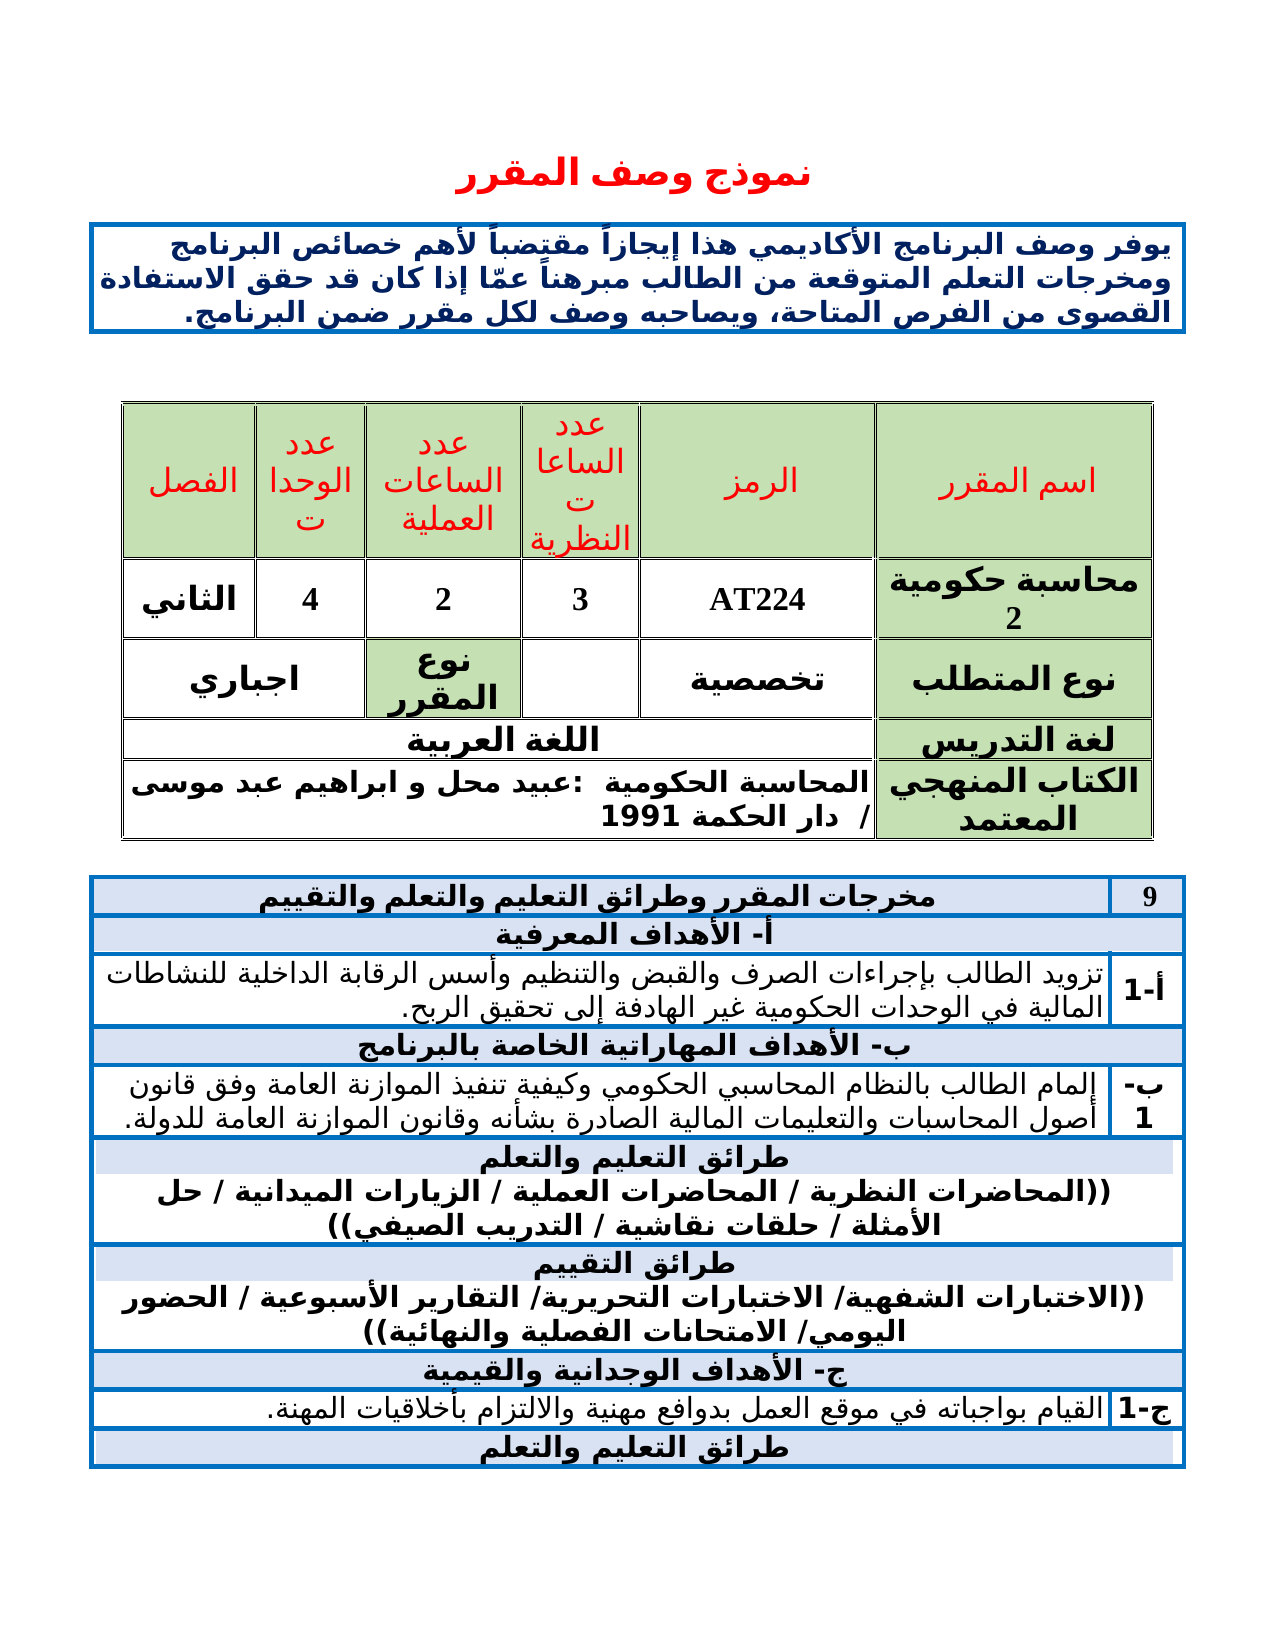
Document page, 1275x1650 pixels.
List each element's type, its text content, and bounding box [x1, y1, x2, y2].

table_header 9 [1112, 879, 1182, 913]
table_header اسم المقرر [877, 404, 1152, 557]
table_cell ج- الأهداف الوجدانية والقيمية [94, 1353, 1182, 1387]
table_cell اللغة العربية [124, 717, 874, 758]
table_header الرمز [640, 404, 874, 557]
table_cell AT224 [640, 557, 876, 637]
table_cell طرائق التقييم ((الاختبارات الشفهية/ الاختبارات التحريرية/ التقارير الأسبوعية / الحضور اليومي/ الامتحانات الفصلية والنهائية)) [94, 1247, 1182, 1348]
table_header مخرجات المقرر وطرائق التعليم والتعلم والتقييم [94, 879, 1108, 913]
table_cell ج-1 [1112, 1392, 1182, 1426]
table_cell تخصصية [641, 637, 874, 717]
table_cell أ-1 [1112, 956, 1182, 1024]
table_cell اجباري [124, 640, 364, 717]
table_header عدد الساعات العملية [366, 404, 521, 557]
table_cell نوع المتطلب [877, 637, 1151, 717]
table_cell 2 [367, 560, 520, 637]
table_cell 4 [257, 560, 364, 637]
table_cell الكتاب المنهجي المعتمد [876, 758, 1152, 838]
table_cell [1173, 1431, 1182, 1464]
table_cell المحاسبة الحكومية :عبيد محل و ابراهيم عبد موسى / دار الحكمة 1991 [123, 758, 876, 838]
table_header عدد الوحدات [255, 402, 366, 557]
table_cell إلمام الطالب بالنظام المحاسبي الحكومي وكيفية تنفيذ الموازنة العامة وفق قانون أصول المحاسبات والتعليمات المالية الصادرة بشأنه وقانون الموازنة العامة للدولة. [94, 1067, 1108, 1135]
table_cell القيام بواجباته في موقع العمل بدوافع مهنية والالتزام بأخلاقيات المهنة. [94, 1392, 1108, 1426]
table_header عدد الساعات النظرية [521, 404, 639, 557]
table_cell ب- الأهداف المهاراتية الخاصة بالبرنامج [94, 1029, 1182, 1063]
table_cell نوع المقرر [367, 640, 520, 717]
table_cell لغة التدريس [877, 717, 1151, 758]
table_cell ب-1 [1112, 1067, 1182, 1135]
table_cell محاسبة حكومية 2 [876, 557, 1152, 637]
text نموذج وصف المقرر [144, 150, 1125, 193]
table_cell 3 [523, 560, 638, 637]
table_cell طرائق التعليم والتعلم ((المحاضرات النظرية / المحاضرات العملية / الزيارات الميدانية / حل الأمثلة / حلقات نقاشية / التدريب الصيفي)) [94, 1140, 1182, 1242]
table_cell تزويد الطالب بإجراءات الصرف والقبض والتنظيم وأسس الرقابة الداخلية للنشاطات المالية في الوحدات الحكومية غير الهادفة إلى تحقيق الربح. [94, 956, 1108, 1024]
table_cell [523, 640, 638, 717]
table_cell الثاني [124, 560, 254, 637]
table_header الفصل [123, 404, 255, 557]
table_cell أ- الأهداف المعرفية [94, 918, 1182, 951]
table_header يوفر وصف البرنامج الأكاديمي هذا إيجازاً مقتضباً لأهم خصائص البرنامج ومخرجات التعلم المتوقعة من الطالب مبرهناً عمّا إذا كان قد حقق الاستفادة القصوى من الفرص المتاحة، ويصاحبه وصف لكل مقرر ضمن البرنامج. [94, 227, 1182, 329]
